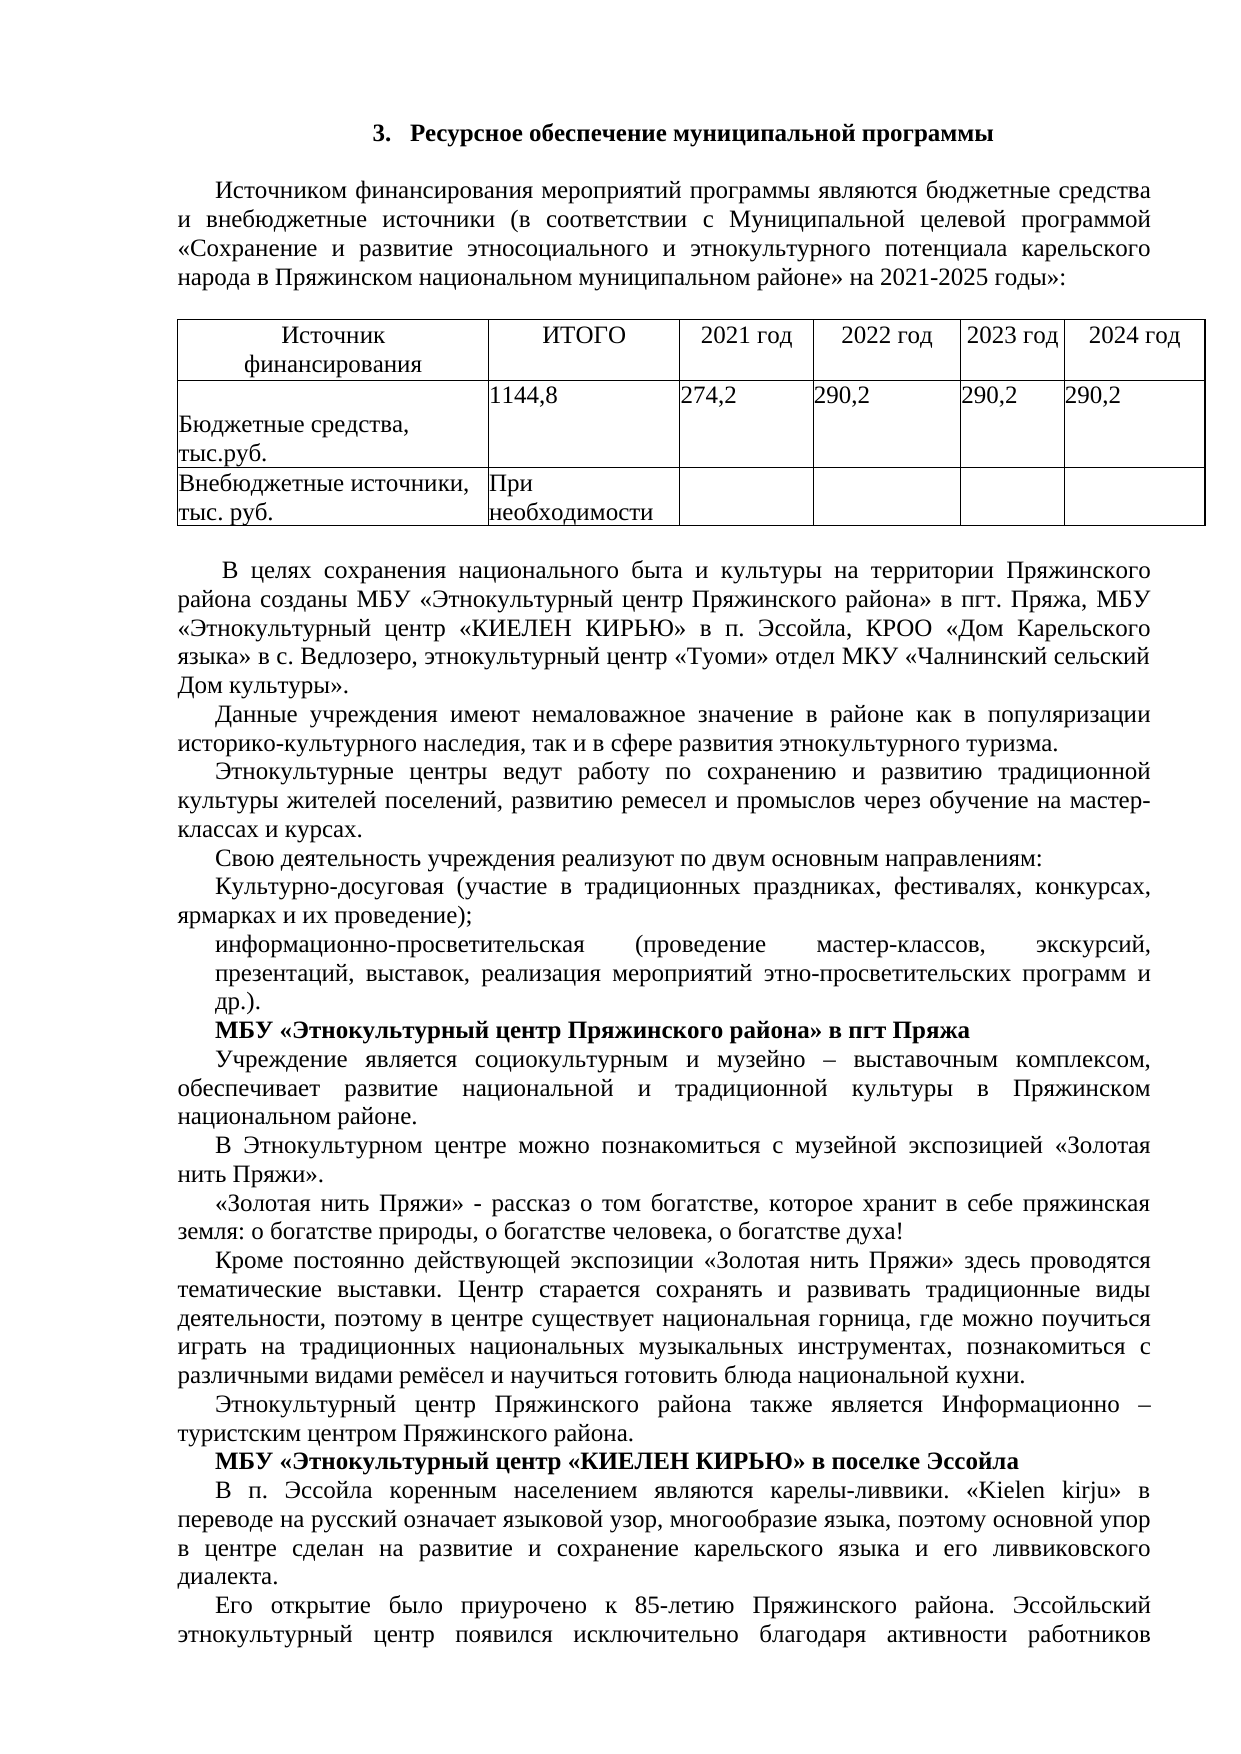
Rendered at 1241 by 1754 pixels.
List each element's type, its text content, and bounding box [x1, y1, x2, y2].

table_header 2021 год [680, 320, 813, 379]
text МБУ «Этнокультурный центр Пряжинского района» в пгт Пряжа [177, 1015, 1152, 1044]
table_cell Бюджетные средства, тыс.руб. [178, 381, 488, 467]
text В Этнокультурном центре можно познакомиться с музейной экспозицией «Золотая нить Пряжи». [177, 1130, 1152, 1188]
table_cell 290,2 [1065, 381, 1204, 467]
table_cell 290,2 [814, 381, 960, 467]
text Культурно-досуговая (участие в традиционных праздниках, фестивалях, конкурсах, ярмарках и их проведение); [177, 871, 1152, 929]
list Ресурсное обеспечение муниципальной программы [215, 118, 1152, 147]
text Этнокультурные центры ведут работу по сохранению и развитию традиционной культуры жителей поселений, развитию ремесел и промыслов через обучение на мастер-классах и курсах. [177, 756, 1152, 843]
text В целях сохранения национального быта и культуры на территории Пряжинского района созданы МБУ «Этнокультурный центр Пряжинского района» в пгт. Пряжа, МБУ «Этнокультурный центр «КИЕЛЕН КИРЬЮ» в п. Эссойла, КРОО «Дом Карельского языка» в с. Ведлозеро, этнокультурный центр «Туоми» отдел МКУ «Чалнинский сельский Дом культуры». [177, 555, 1152, 699]
table_header 2024 год [1065, 320, 1204, 379]
text Данные учреждения имеют немаловажное значение в районе как в популяризации историко-культурного наследия, так и в сфере развития этнокультурного туризма. [177, 699, 1152, 756]
table_cell Внебюджетные источники, тыс. руб. [178, 468, 488, 525]
table_cell [680, 468, 813, 525]
text информационно-просветительская (проведение мастер-классов, экскурсий, презентаций, выставок, реализация мероприятий этно-просветительских программ и др.). [215, 929, 1152, 1015]
table_header 2022 год [814, 320, 960, 379]
table_cell При необходимости [489, 468, 679, 525]
table_cell [961, 468, 1064, 525]
table_cell 274,2 [680, 381, 813, 467]
table_cell 1144,8 [489, 381, 679, 467]
text Кроме постоянно действующей экспозиции «Золотая нить Пряжи» здесь проводятся тематические выставки. Центр старается сохранять и развивать традиционные виды деятельности, поэтому в центре существует национальная горница, где можно поучиться играть на традиционных национальных музыкальных инструментах, познакомиться с различными видами ремёсел и научиться готовить блюда национальной кухни. [177, 1245, 1152, 1389]
text Источником финансирования мероприятий программы являются бюджетные средства и внебюджетные источники (в соответствии с Муниципальной целевой программой «Сохранение и развитие этносоциального и этнокультурного потенциала карельского народа в Пряжинском национальном муниципальном районе» на 2021-2025 годы»: [177, 176, 1152, 291]
text Учреждение является социокультурным и музейно – выставочным комплексом, обеспечивает развитие национальной и традиционной культуры в Пряжинском национальном районе. [177, 1044, 1152, 1130]
text МБУ «Этнокультурный центр «КИЕЛЕН КИРЬЮ» в поселке Эссойла [177, 1446, 1152, 1475]
table_header ИТОГО [489, 320, 679, 379]
text Свою деятельность учреждения реализуют по двум основным направлениям: [177, 843, 1152, 871]
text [177, 1590, 1152, 1648]
table_cell [1065, 468, 1204, 525]
table_header 2023 год [961, 320, 1064, 379]
text В п. Эссойла коренным населением являются карелы-ливвики. «Kielen kirju» в переводе на русский означает языковой узор, многообразие языка, поэтому основной упор в центре сделан на развитие и сохранение карельского языка и его ливвиковского диалекта. [177, 1475, 1152, 1590]
text Этнокультурный центр Пряжинского района также является Информационно – туристским центром Пряжинского района. [177, 1389, 1152, 1446]
table_cell 290,2 [961, 381, 1064, 467]
table_cell [814, 468, 960, 525]
table_header Источник финансирования [178, 320, 488, 379]
text «Золотая нить Пряжи» - рассказ о том богатстве, которое хранит в себе пряжинская земля: о богатстве природы, о богатстве человека, о богатстве духа! [177, 1188, 1152, 1245]
